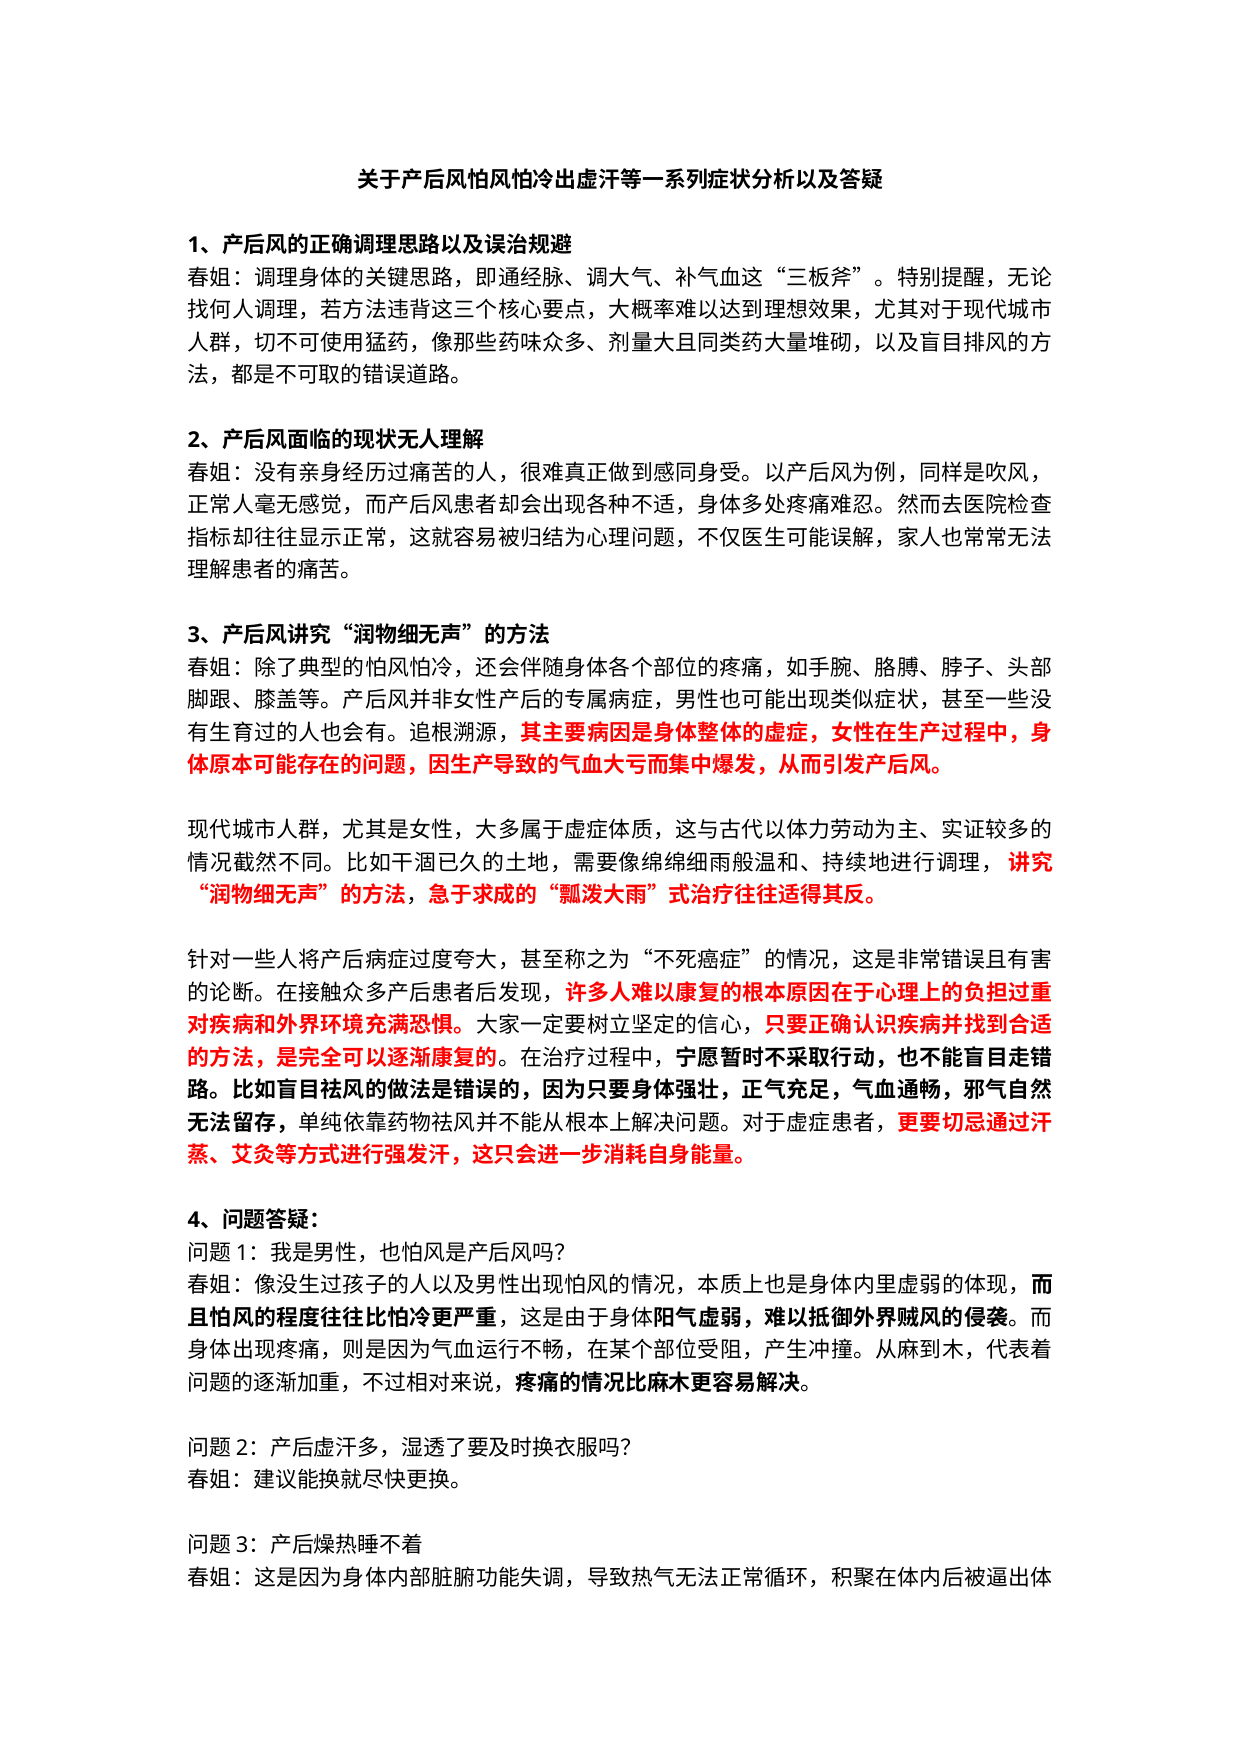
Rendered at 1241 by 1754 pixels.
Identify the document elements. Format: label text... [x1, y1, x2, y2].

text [187, 1559, 1053, 1592]
text 问题2：产后虚汗多，湿透了要及时换衣服吗？ [187, 1429, 1053, 1462]
text 问题3：产后燥热睡不着 [187, 1527, 1053, 1559]
text 2、产后风面临的现状无人理解 [187, 422, 1053, 454]
text 针对一些人将产后病症过度夸大，甚至称之为“不死癌症”的情况，这是非常错误且有害的论断。在接触众多产后患者后发现，许多人难以康复的根本原因在于心理上的负担过重，对疾病和外界环境充满恐惧。大家一定要树立坚定的信心，只要正确认识疾病并找到合适的方法，是完全可以逐渐康复的。在治疗过程中，宁愿暂时不采取行动，也不能盲目走错路。比如盲目祛风的做法是错误的，因为只要身体强壮，正气充足，气血通畅，邪气自然无法留存，单纯依靠药物祛风并不能从根本上解决问题。对于虚症患者，更要切忌通过汗蒸、艾灸等方式进行强发汗，这只会进一步消耗自身能量。 [187, 942, 1053, 1169]
text 春姐：除了典型的怕风怕冷，还会伴随身体各个部位的疼痛，如手腕、胳膊、脖子、头部、脚跟、膝盖等。产后风并非女性产后的专属病症，男性也可能出现类似症状，甚至一些没有生育过的人也会有。追根溯源，其主要病因是身体整体的虚症，女性在生产过程中，身体原本可能存在的问题，因生产导致的气血大亏而集中爆发，从而引发产后风。 [187, 649, 1053, 779]
text 春姐：像没生过孩子的人以及男性出现怕风的情况，本质上也是身体内里虚弱的体现，而且怕风的程度往往比怕冷更严重，这是由于身体阳气虚弱，难以抵御外界贼风的侵袭。而身体出现疼痛，则是因为气血运行不畅，在某个部位受阻，产生冲撞。从麻到木，代表着问题的逐渐加重，不过相对来说，疼痛的情况比麻木更容易解决。 [187, 1267, 1053, 1397]
text 春姐：建议能换就尽快更换。 [187, 1462, 1053, 1494]
text 问题1：我是男性，也怕风是产后风吗？ [187, 1234, 1053, 1267]
text 春姐：没有亲身经历过痛苦的人，很难真正做到感同身受。以产后风为例，同样是吹风，正常人毫无感觉，而产后风患者却会出现各种不适，身体多处疼痛难忍。然而去医院检查，指标却往往显示正常，这就容易被归结为心理问题，不仅医生可能误解，家人也常常无法理解患者的痛苦。 [187, 454, 1053, 584]
text 春姐：调理身体的关键思路，即通经脉、调大气、补气血这“三板斧”。特别提醒，无论找何人调理，若方法违背这三个核心要点，大概率难以达到理想效果，尤其对于现代城市人群，切不可使用猛药，像那些药味众多、剂量大且同类药大量堆砌，以及盲目排风的方法，都是不可取的错误道路。 [187, 259, 1053, 389]
text 4、问题答疑： [187, 1202, 1053, 1234]
text 1、产后风的正确调理思路以及误治规避 [187, 227, 1053, 259]
text 3、产后风讲究“润物细无声”的方法 [187, 617, 1053, 649]
text 现代城市人群，尤其是女性，大多属于虚症体质，这与古代以体力劳动为主、实证较多的情况截然不同。比如干涸已久的土地，需要像绵绵细雨般温和、持续地进行调理，讲究“润物细无声”的方法，急于求成的“瓢泼大雨”式治疗往往适得其反。 [187, 812, 1053, 909]
text 关于产后风怕风怕冷出虚汗等一系列症状分析以及答疑 [187, 162, 1053, 194]
